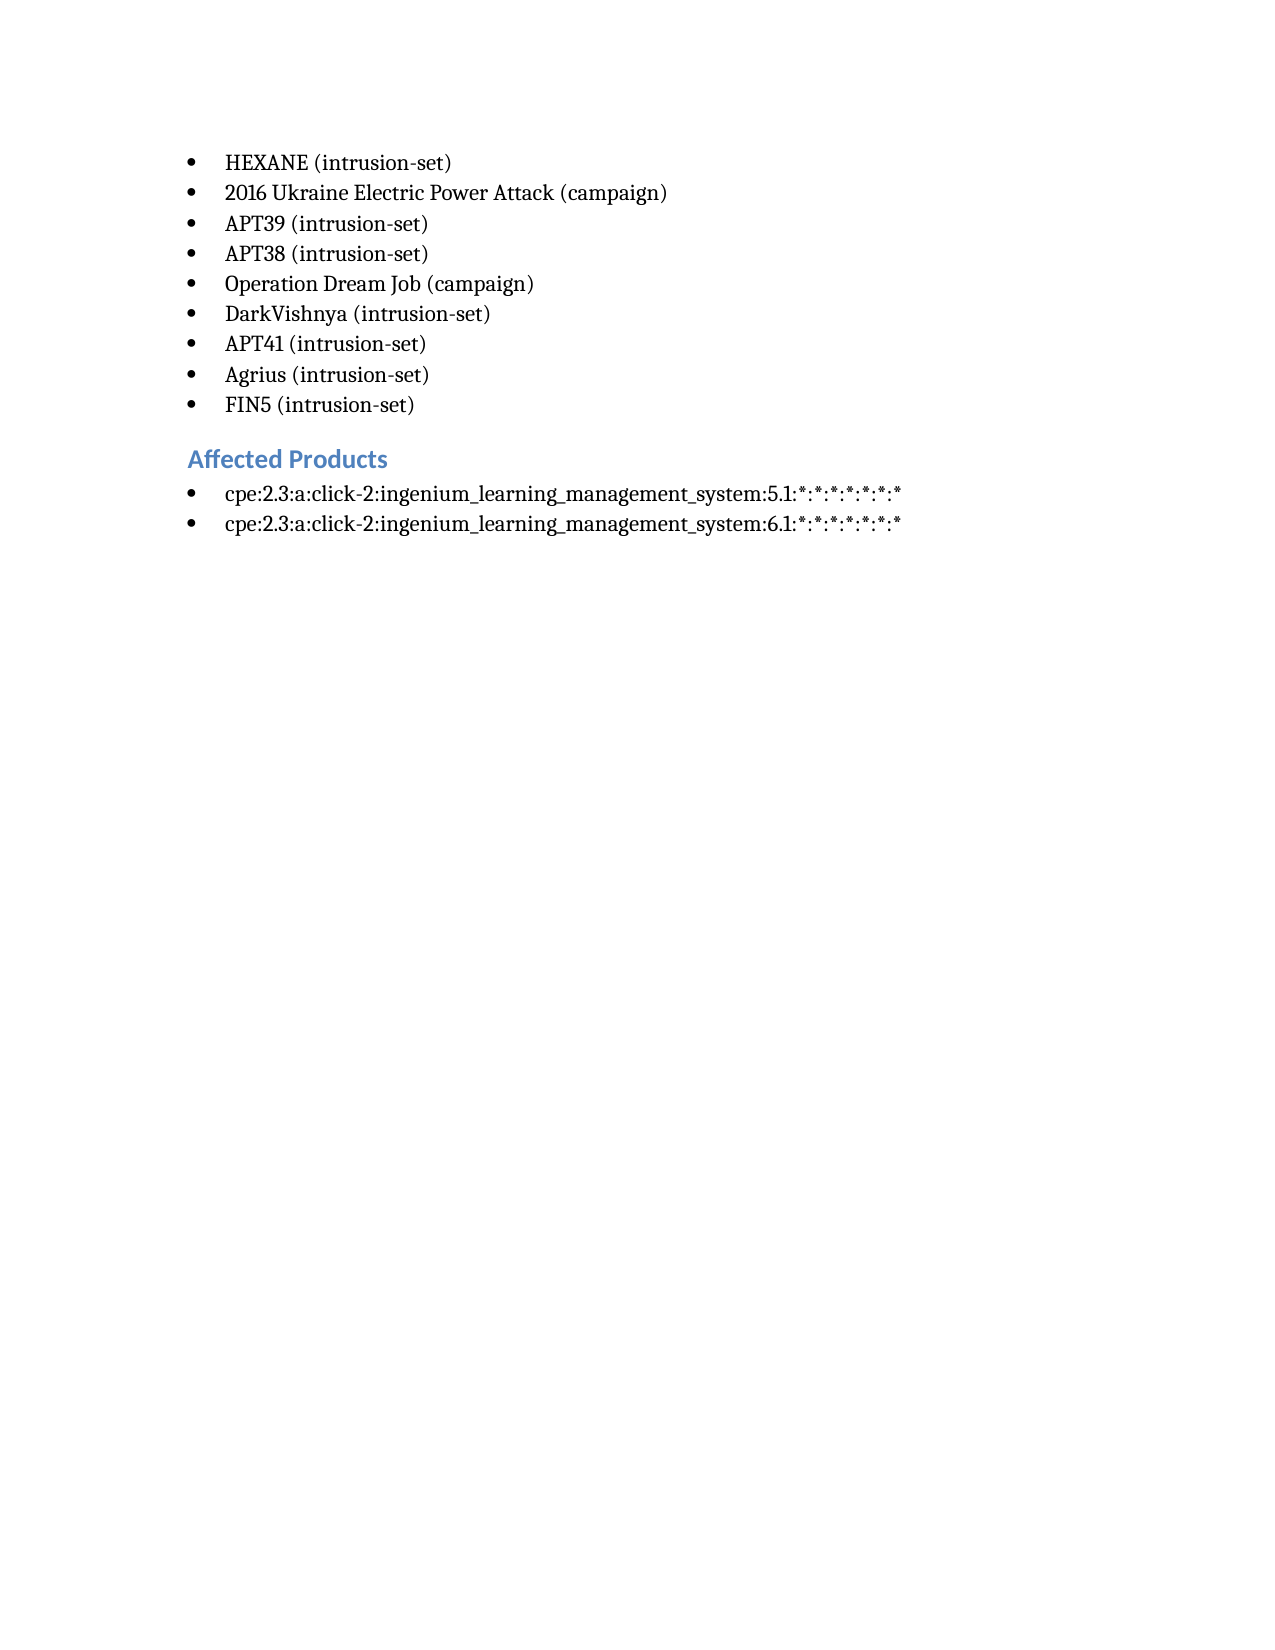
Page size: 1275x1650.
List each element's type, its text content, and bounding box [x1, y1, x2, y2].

list Agrius (intrusion-set) [187, 361, 1087, 388]
subtitle Affected Products [187, 443, 1087, 476]
list 2016 Ukraine Electric Power Attack (campaign) [187, 180, 1087, 207]
list HEXANE (intrusion-set) [187, 150, 1087, 176]
list APT39 (intrusion-set) [187, 210, 1087, 237]
list cpe:2.3:a:click-2:ingenium_learning_management_system:6.1:*:*:*:*:*:*:* [187, 511, 1087, 537]
list APT41 (intrusion-set) [187, 331, 1087, 358]
list cpe:2.3:a:click-2:ingenium_learning_management_system:5.1:*:*:*:*:*:*:* [187, 481, 1087, 507]
list FIN5 (intrusion-set) [187, 392, 1087, 418]
list Operation Dream Job (campaign) [187, 271, 1087, 297]
list APT38 (intrusion-set) [187, 241, 1087, 267]
list DarkVishnya (intrusion-set) [187, 301, 1087, 327]
